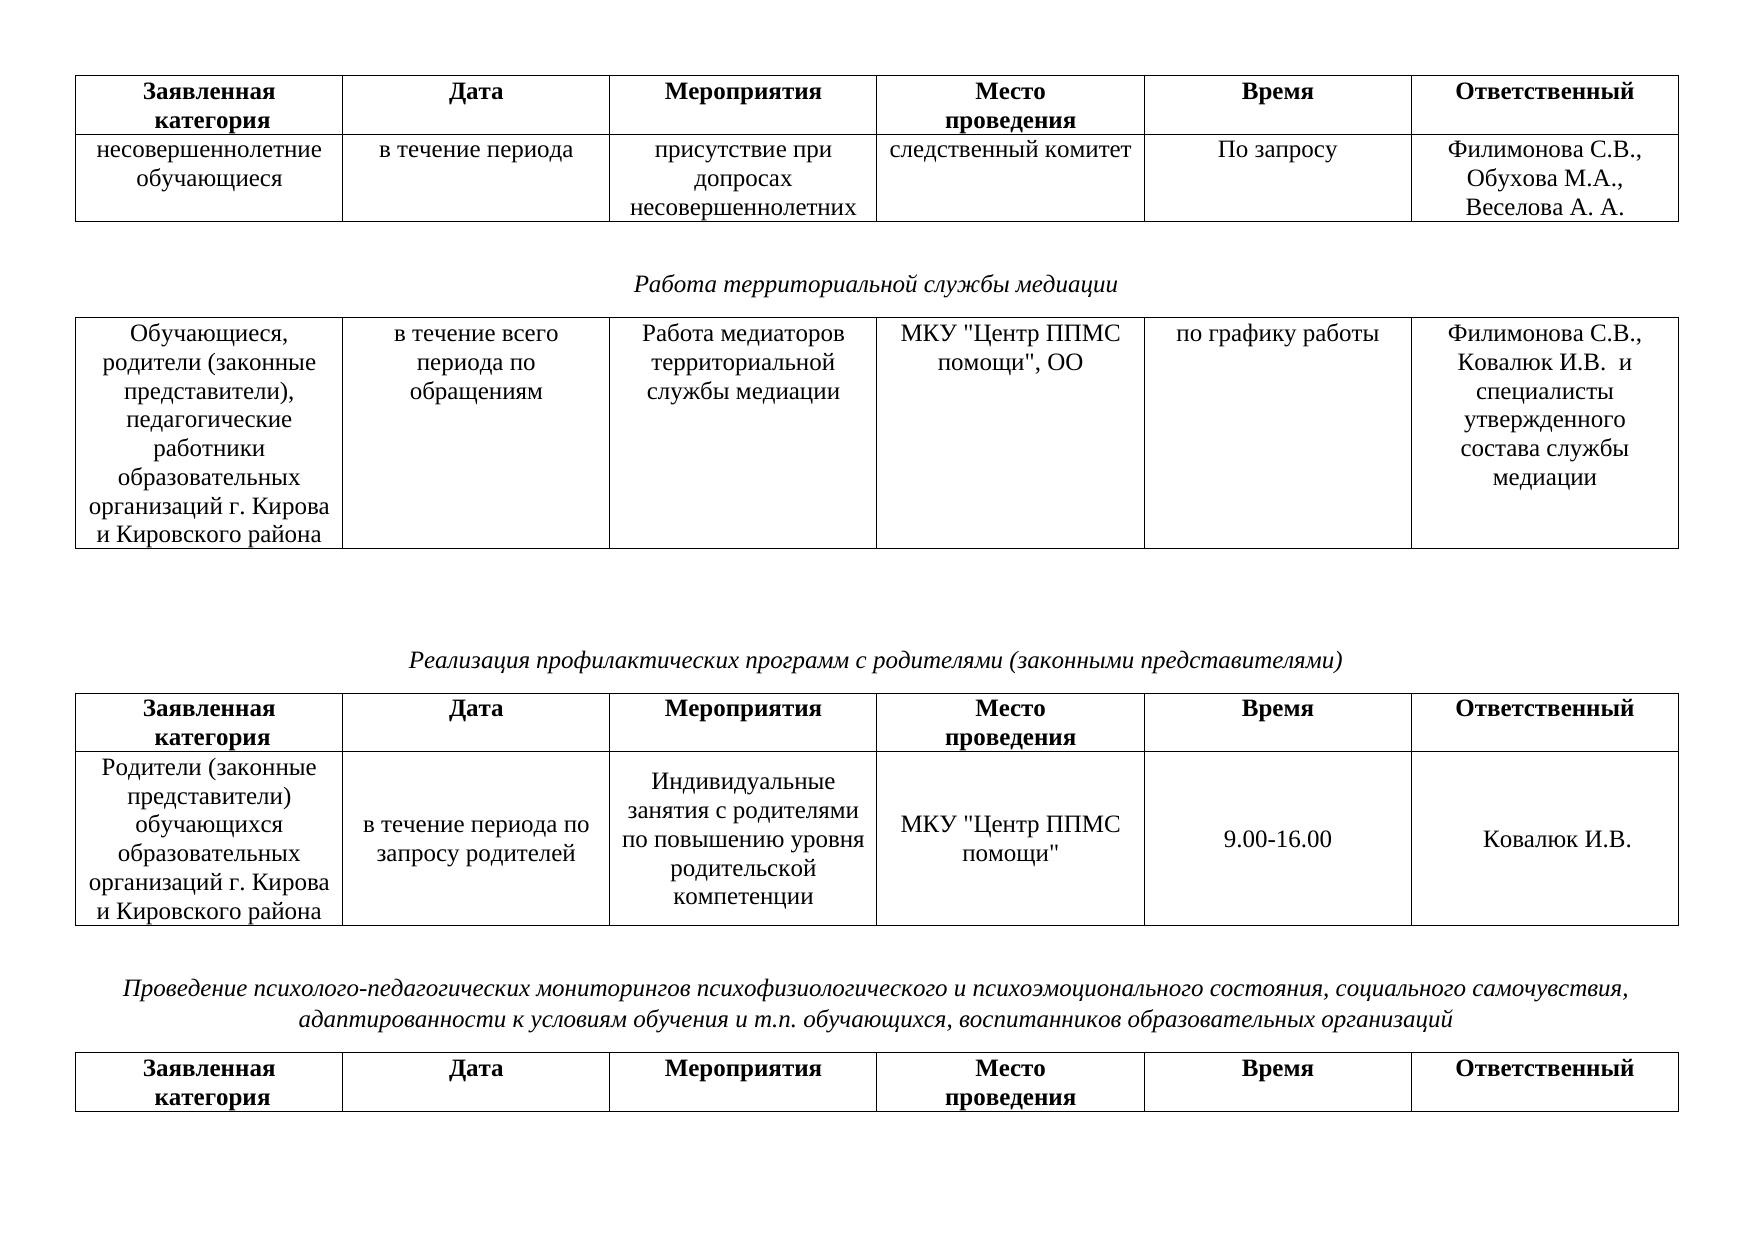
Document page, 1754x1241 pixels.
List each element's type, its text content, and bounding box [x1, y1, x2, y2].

table_header по графику работы [1145, 318, 1411, 548]
table_header Место проведения [877, 76, 1144, 133]
table_header Мероприятия [610, 1053, 876, 1111]
table_header Время [1145, 1053, 1411, 1111]
table_header Время [1145, 76, 1411, 133]
table_header Заявленная категория [76, 694, 342, 751]
table_cell Филимонова С.В., Обухова М.А., Веселова А. А. [1412, 135, 1678, 221]
table_cell следственный комитет [877, 135, 1144, 221]
table_header Заявленная категория [76, 1053, 342, 1111]
table_header Мероприятия [610, 694, 876, 751]
table_header Филимонова С.В., Ковалюк И.В. и специалисты утвержденного состава службы медиации [1412, 318, 1678, 548]
table_header Дата [343, 1053, 609, 1111]
table_header Обучающиеся, родители (законные представители), педагогические работники образовательных организаций г. Кирова и Кировского района [76, 318, 342, 548]
table_header в течение всего периода по обращениям [343, 318, 609, 548]
text Работа территориальной службы медиации [75, 269, 1679, 298]
text Проведение психолого-педагогических мониторингов психофизиологического и психоэмоционального состояния, социального самочувствия, адаптированности к условиям обучения и т.п. обучающихся, воспитанников образовательных организаций [75, 973, 1679, 1033]
table_header Ответственный [1412, 1053, 1678, 1111]
table_header Мероприятия [610, 76, 876, 133]
table_cell присутствие при допросах несовершеннолетних [610, 135, 876, 221]
table_header Заявленная категория [76, 76, 342, 133]
table_header Дата [343, 694, 609, 751]
table_cell Индивидуальные занятия с родителями по повышению уровня родительской компетенции [610, 752, 876, 924]
table_header Ответственный [1412, 694, 1678, 751]
table_header МКУ "Центр ППМС помощи", ОО [877, 318, 1144, 548]
table_cell Ковалюк И.В. [1412, 752, 1678, 924]
table_header Время [1145, 694, 1411, 751]
table_cell в течение периода [343, 135, 609, 221]
table_header Ответственный [1412, 76, 1678, 133]
table_header Работа медиаторов территориальной службы медиации [610, 318, 876, 548]
table_cell в течение периода по запросу родителей [343, 752, 609, 924]
text Реализация профилактических программ с родителями (законными представителями) [75, 645, 1679, 673]
table_cell Родители (законные представители) обучающихся образовательных организаций г. Кирова и Кировского района [76, 752, 342, 924]
table_cell МКУ "Центр ППМС помощи" [877, 752, 1144, 924]
table_header Дата [343, 76, 609, 133]
table_cell По запросу [1145, 135, 1411, 221]
table_cell несовершеннолетние обучающиеся [76, 135, 342, 221]
table_header Место проведения [877, 1053, 1144, 1111]
table_header Место проведения [877, 694, 1144, 751]
table_cell 9.00-16.00 [1145, 752, 1411, 924]
